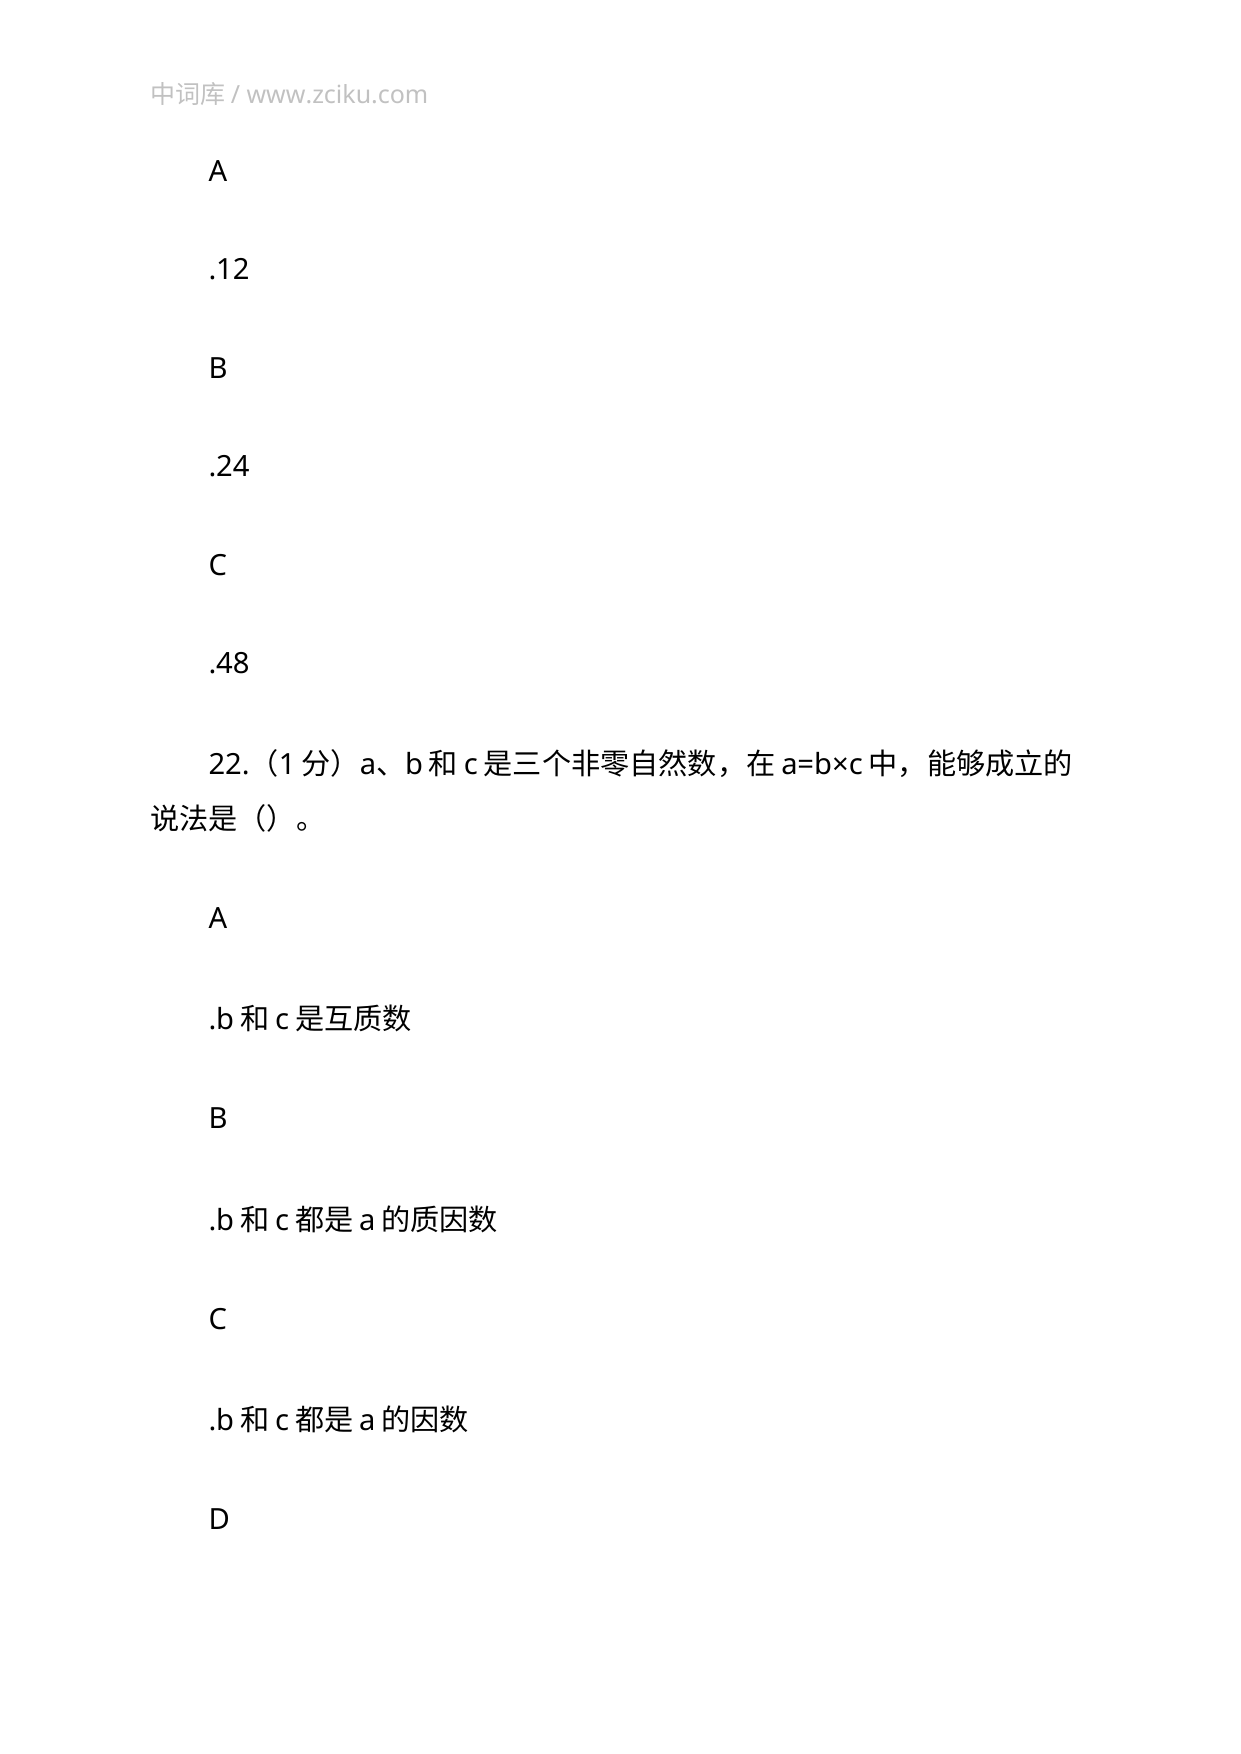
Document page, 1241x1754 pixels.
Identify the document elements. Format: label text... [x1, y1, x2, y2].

text B [150, 347, 1090, 387]
text C [150, 1298, 1090, 1338]
text .48 [150, 642, 1090, 682]
text A [150, 150, 1090, 190]
text B [150, 1098, 1090, 1137]
text .24 [150, 445, 1090, 485]
text .12 [150, 248, 1090, 288]
text .b和c都是a的因数 [150, 1397, 1090, 1439]
text .b和c是互质数 [150, 996, 1090, 1038]
text .b和c都是a的质因数 [150, 1196, 1090, 1239]
text A [150, 897, 1090, 937]
text 22.（1分）a、b和c是三个非零自然数，在a=b×c中，能够成立的说法是（）。 [150, 741, 1090, 838]
text C [150, 544, 1090, 583]
text D [150, 1499, 1090, 1538]
